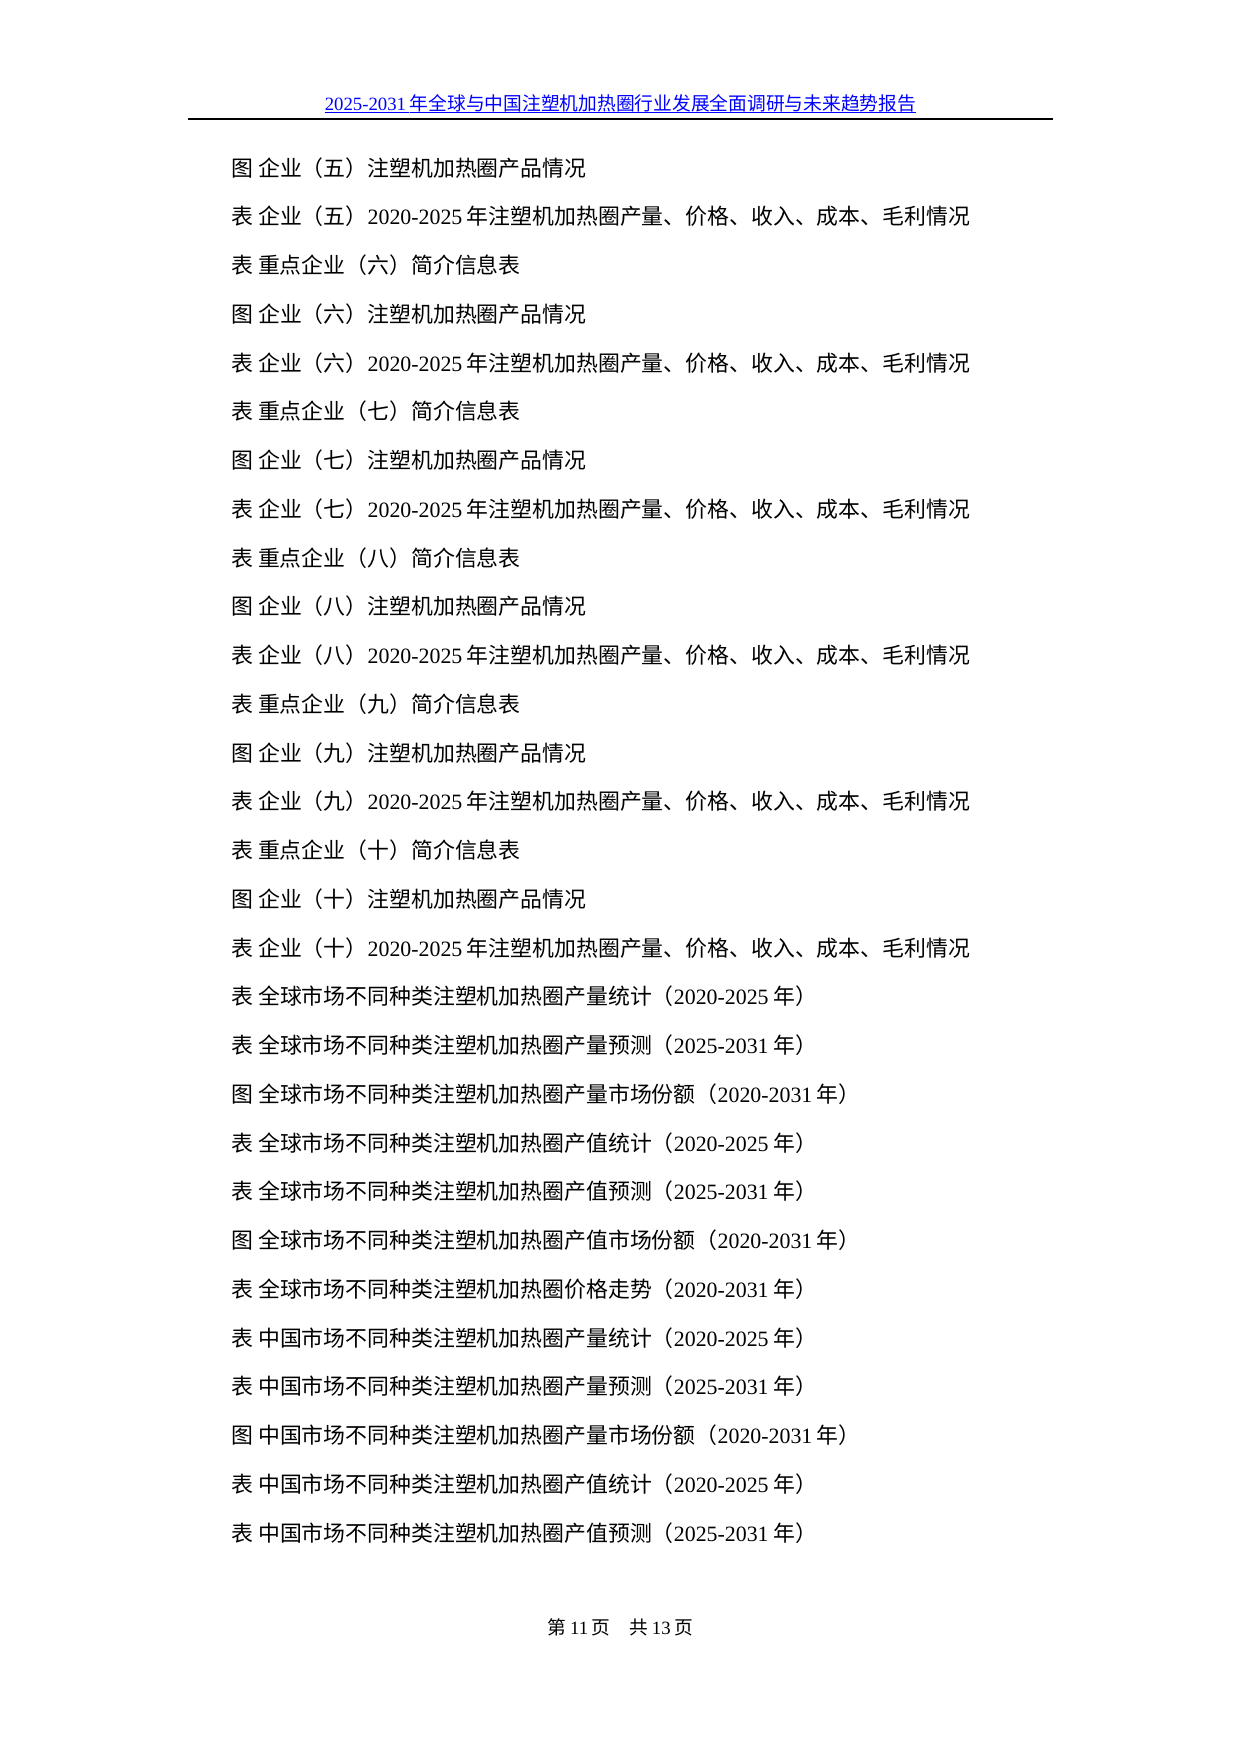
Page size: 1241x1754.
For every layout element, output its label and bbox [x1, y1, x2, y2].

text [187, 150, 1053, 1548]
